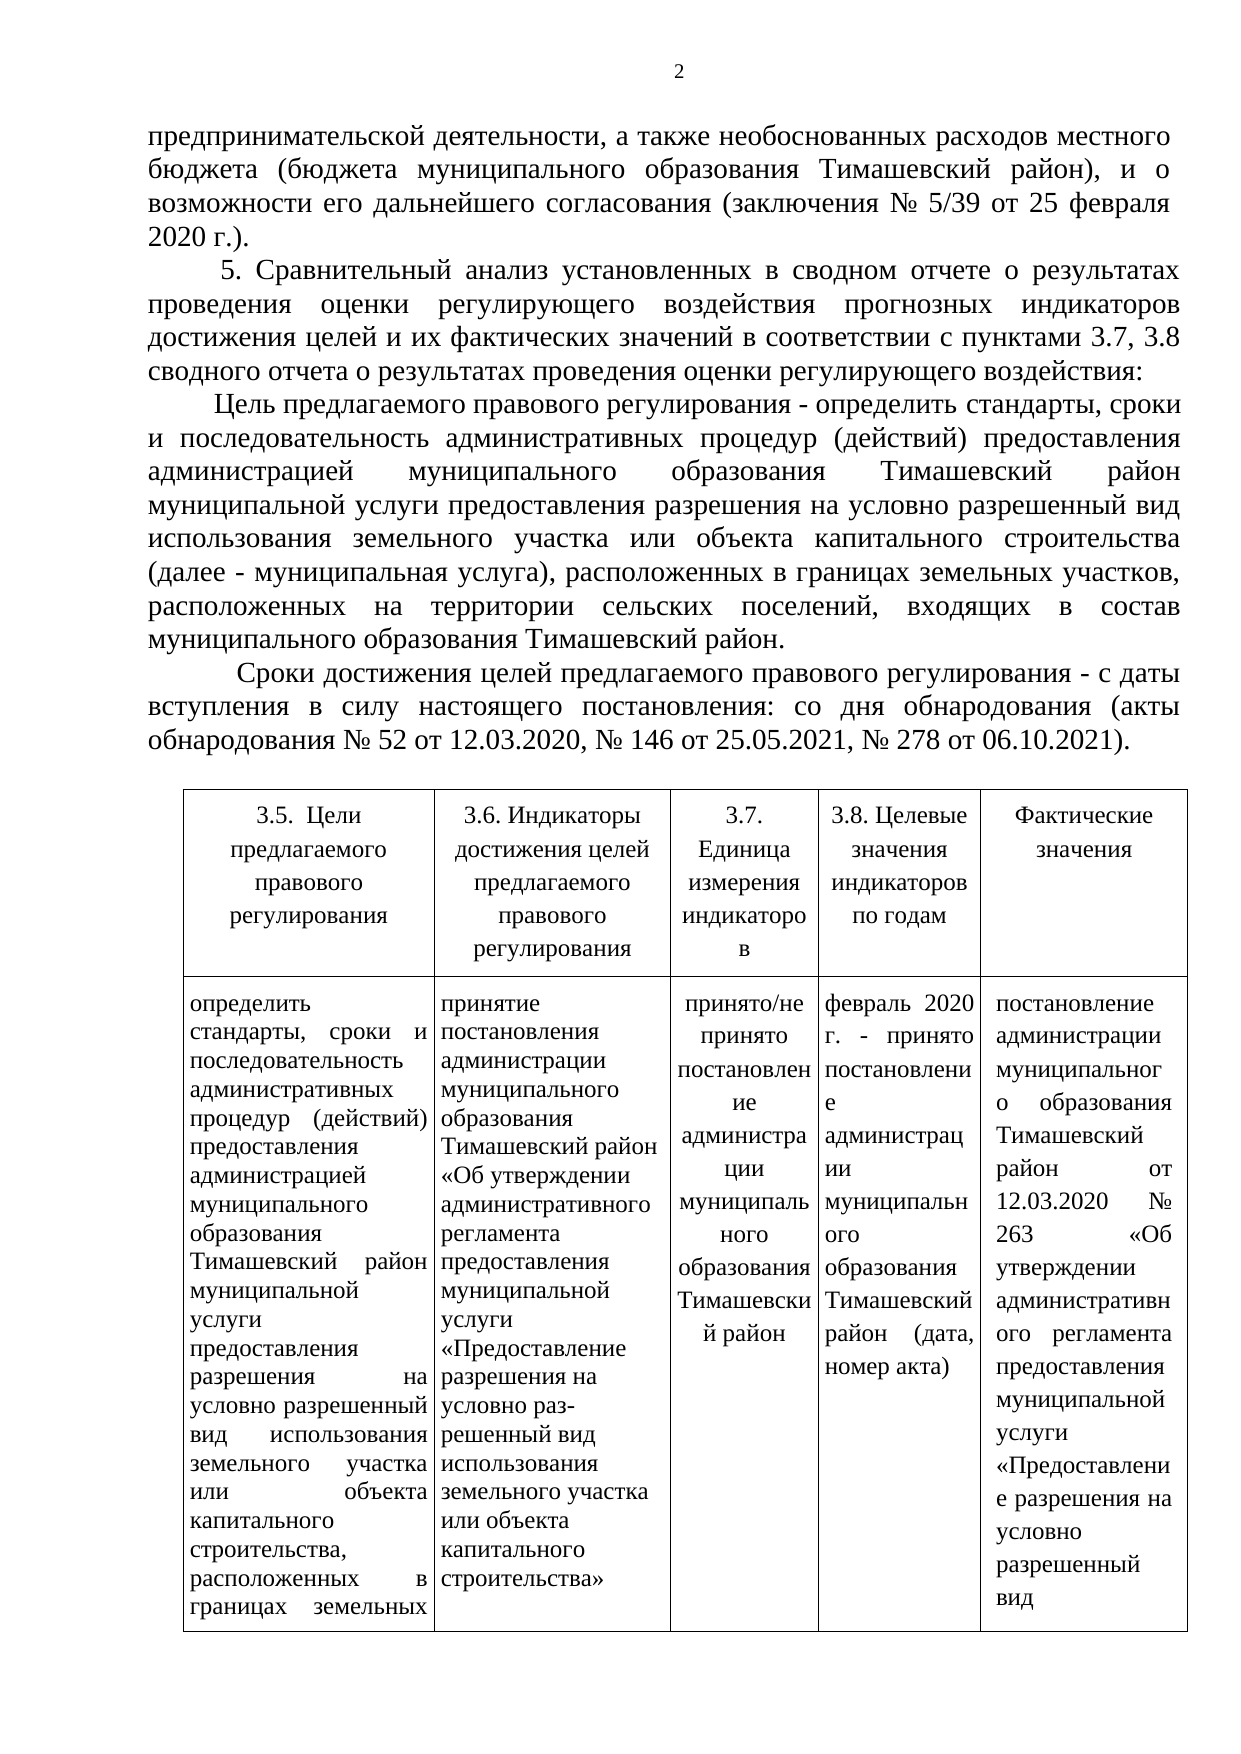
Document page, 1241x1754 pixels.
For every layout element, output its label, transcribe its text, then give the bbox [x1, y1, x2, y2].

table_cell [184, 977, 434, 1631]
text 5. Сравнительный анализ установленных в сводном отчете о результатах проведения оценки регулирующего воздействия прогнозных индикаторов достижения целей и их фактических значений в соответствии с пунктами 3.7, 3.8 сводного отчета о результатах проведения оценки регулирующего воздействия: [148, 252, 1181, 386]
table_header 3.8. Целевые значения индикаторов по годам [819, 790, 980, 976]
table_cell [435, 977, 670, 1631]
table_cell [819, 977, 980, 1631]
text Сроки достижения целей предлагаемого правового регулирования - с даты вступления в силу настоящего постановления: со дня обнародования (акты обнародования № 52 от 12.03.2020, № 146 от 25.05.2021, № 278 от 06.10.2021). [133, 655, 1181, 755]
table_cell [671, 977, 818, 1631]
text Цель предлагаемого правового регулирования - определить стандарты, сроки и последовательность административных процедур (действий) предоставления администрацией муниципального образования Тимашевский район муниципальной услуги предоставления разрешения на условно разрешенный вид использования земельного участка или объекта капитального строительства (далее - муниципальная услуга), расположенных в границах земельных участков, расположенных на территории сельских поселений, входящих в состав муниципального образования Тимашевский район. [148, 386, 1181, 655]
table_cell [981, 977, 1187, 1631]
table_header 3.6. Индикаторы достижения целей предлагаемого правового регулирования [435, 790, 670, 976]
table_header 3.5. Цели предлагаемого правового регулирования [184, 790, 434, 976]
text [148, 118, 1171, 252]
table_header 3.7. Единица измерения индикаторов [671, 790, 818, 976]
table_header Фактические значения [981, 790, 1187, 976]
